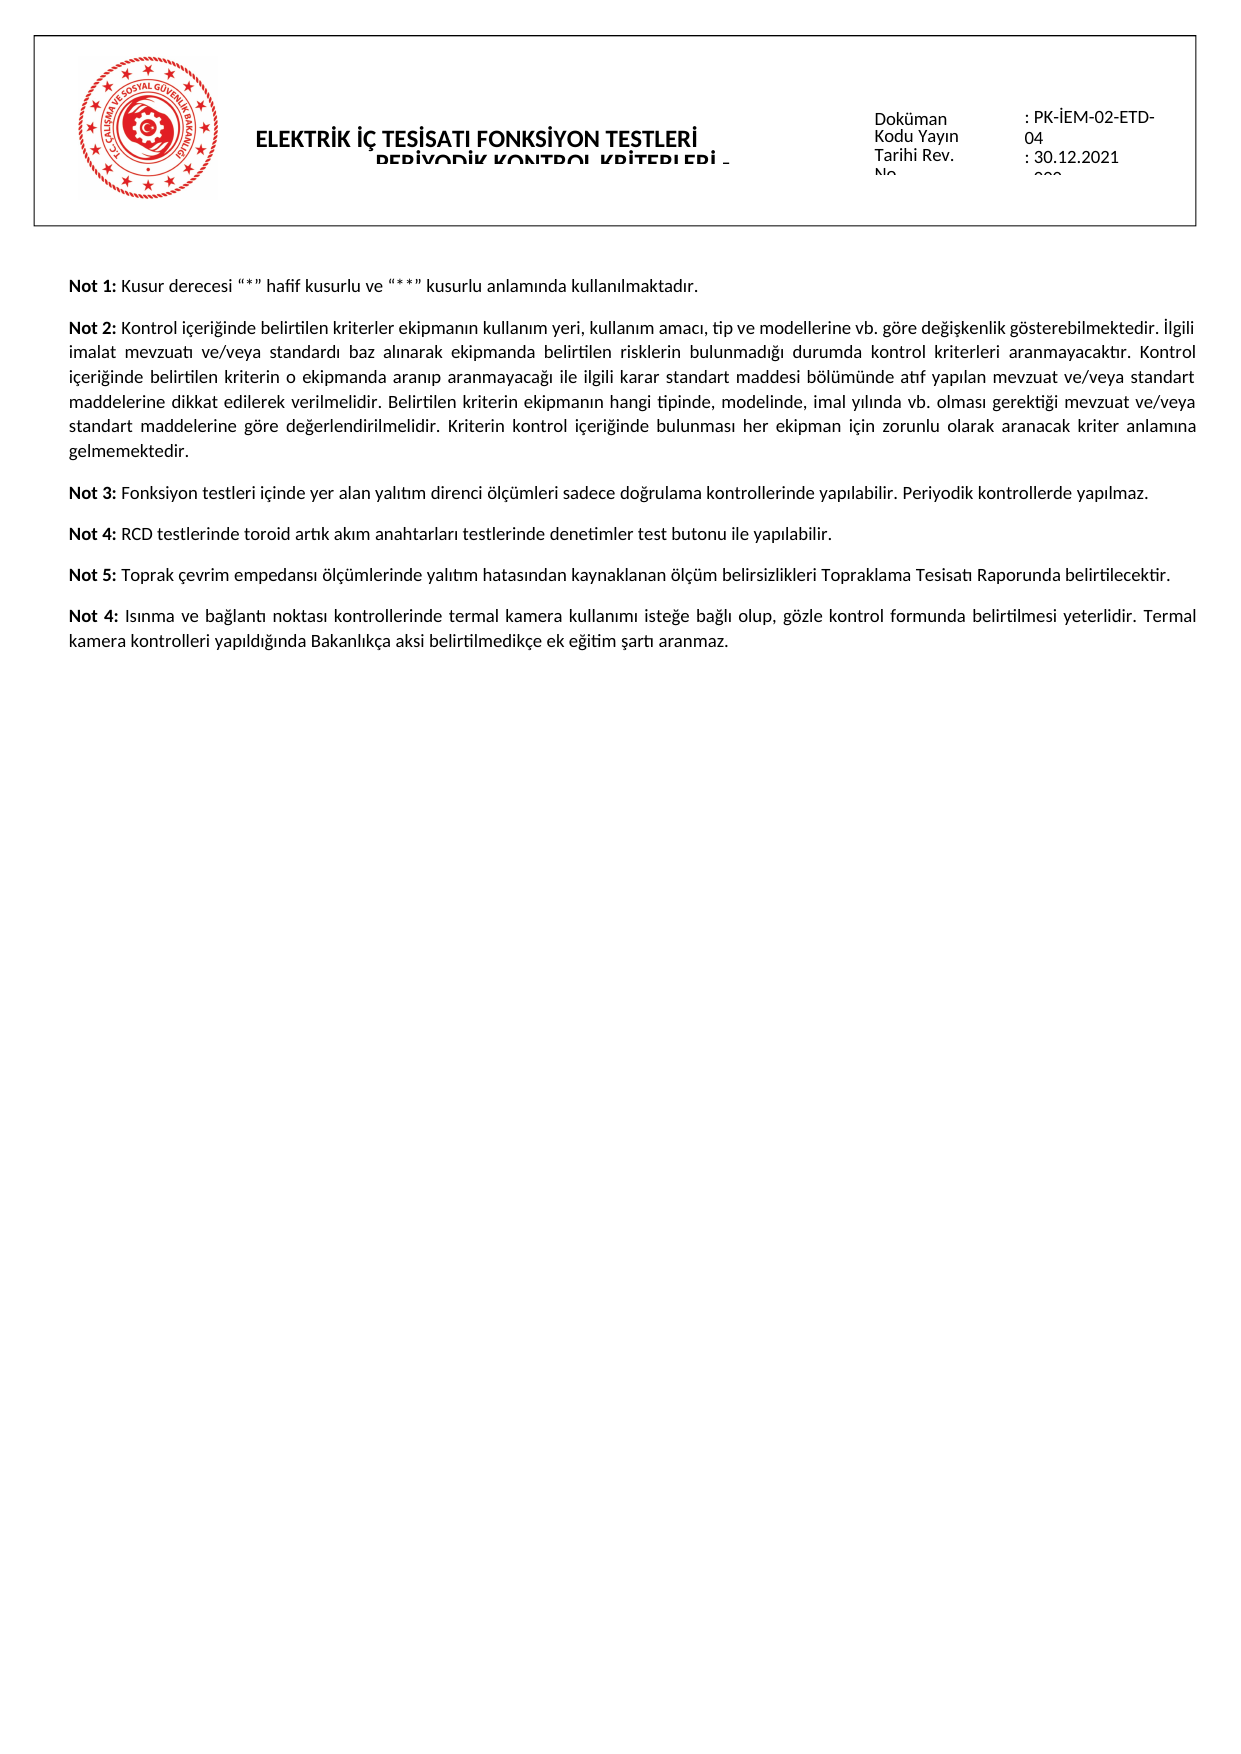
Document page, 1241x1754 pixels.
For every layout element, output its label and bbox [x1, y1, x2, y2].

picture [78, 56, 218, 200]
